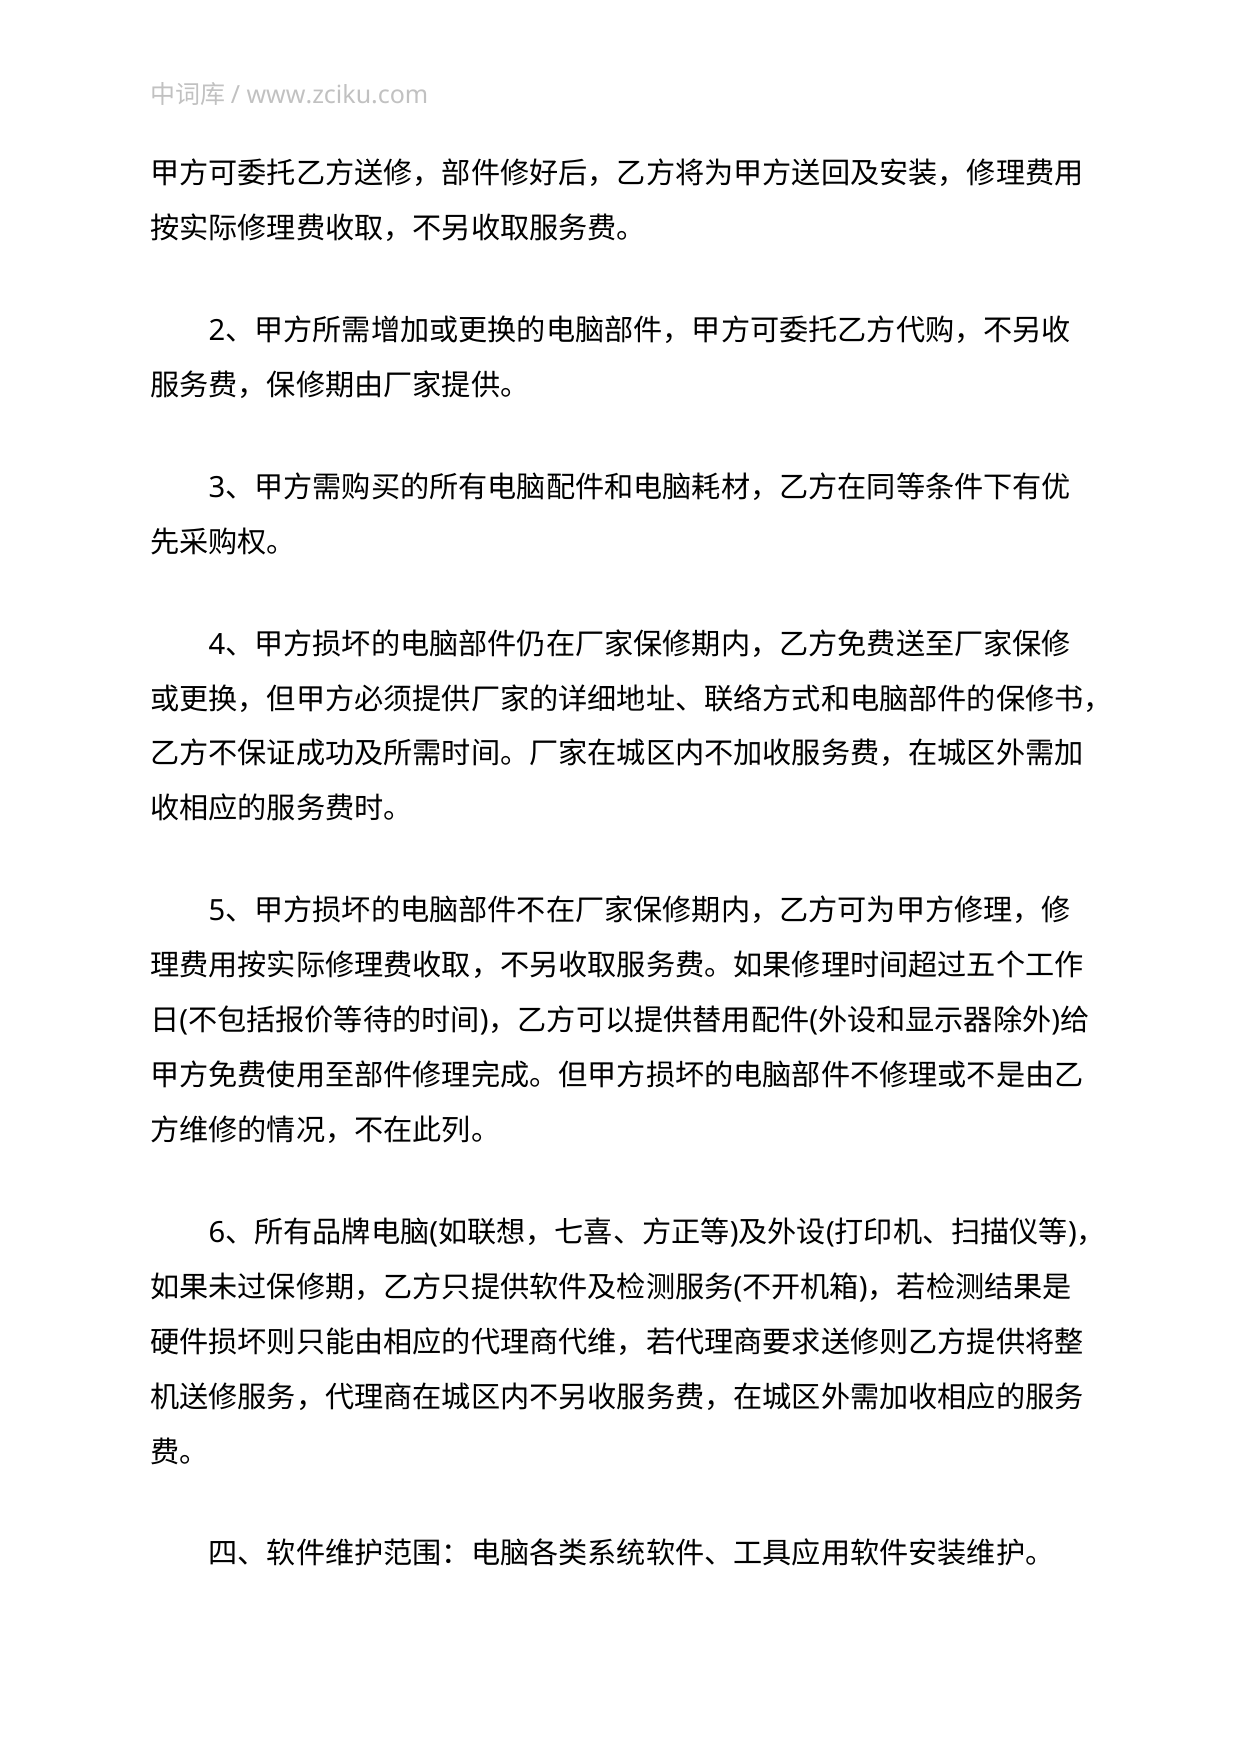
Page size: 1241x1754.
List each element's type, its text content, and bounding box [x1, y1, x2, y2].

text 4、甲方损坏的电脑部件仍在厂家保修期内，乙方免费送至厂家保修或更换，但甲方必须提供厂家的详细地址、联络方式和电脑部件的保修书，乙方不保证成功及所需时间。厂家在城区内不加收服务费，在城区外需加收相应的服务费时。 [150, 620, 1090, 827]
text 3、甲方需购买的所有电脑配件和电脑耗材，乙方在同等条件下有优先采购权。 [150, 463, 1090, 561]
text 2、甲方所需增加或更换的电脑部件，甲方可委托乙方代购，不另收服务费，保修期由厂家提供。 [150, 307, 1090, 404]
text 四、软件维护范围：电脑各类系统软件、工具应用软件安装维护。 [150, 1530, 1090, 1572]
text 5、甲方损坏的电脑部件不在厂家保修期内，乙方可为甲方修理，修理费用按实际修理费收取，不另收取服务费。如果修理时间超过五个工作日(不包括报价等待的时间)，乙方可以提供替用配件(外设和显示器除外)给甲方免费使用至部件修理完成。但甲方损坏的电脑部件不修理或不是由乙方维修的情况，不在此列。 [150, 887, 1090, 1149]
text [150, 150, 1090, 247]
text 6、所有品牌电脑(如联想，七喜、方正等)及外设(打印机、扫描仪等)，如果未过保修期，乙方只提供软件及检测服务(不开机箱)，若检测结果是硬件损坏则只能由相应的代理商代维，若代理商要求送修则乙方提供将整机送修服务，代理商在城区内不另收服务费，在城区外需加收相应的服务费。 [150, 1208, 1090, 1470]
